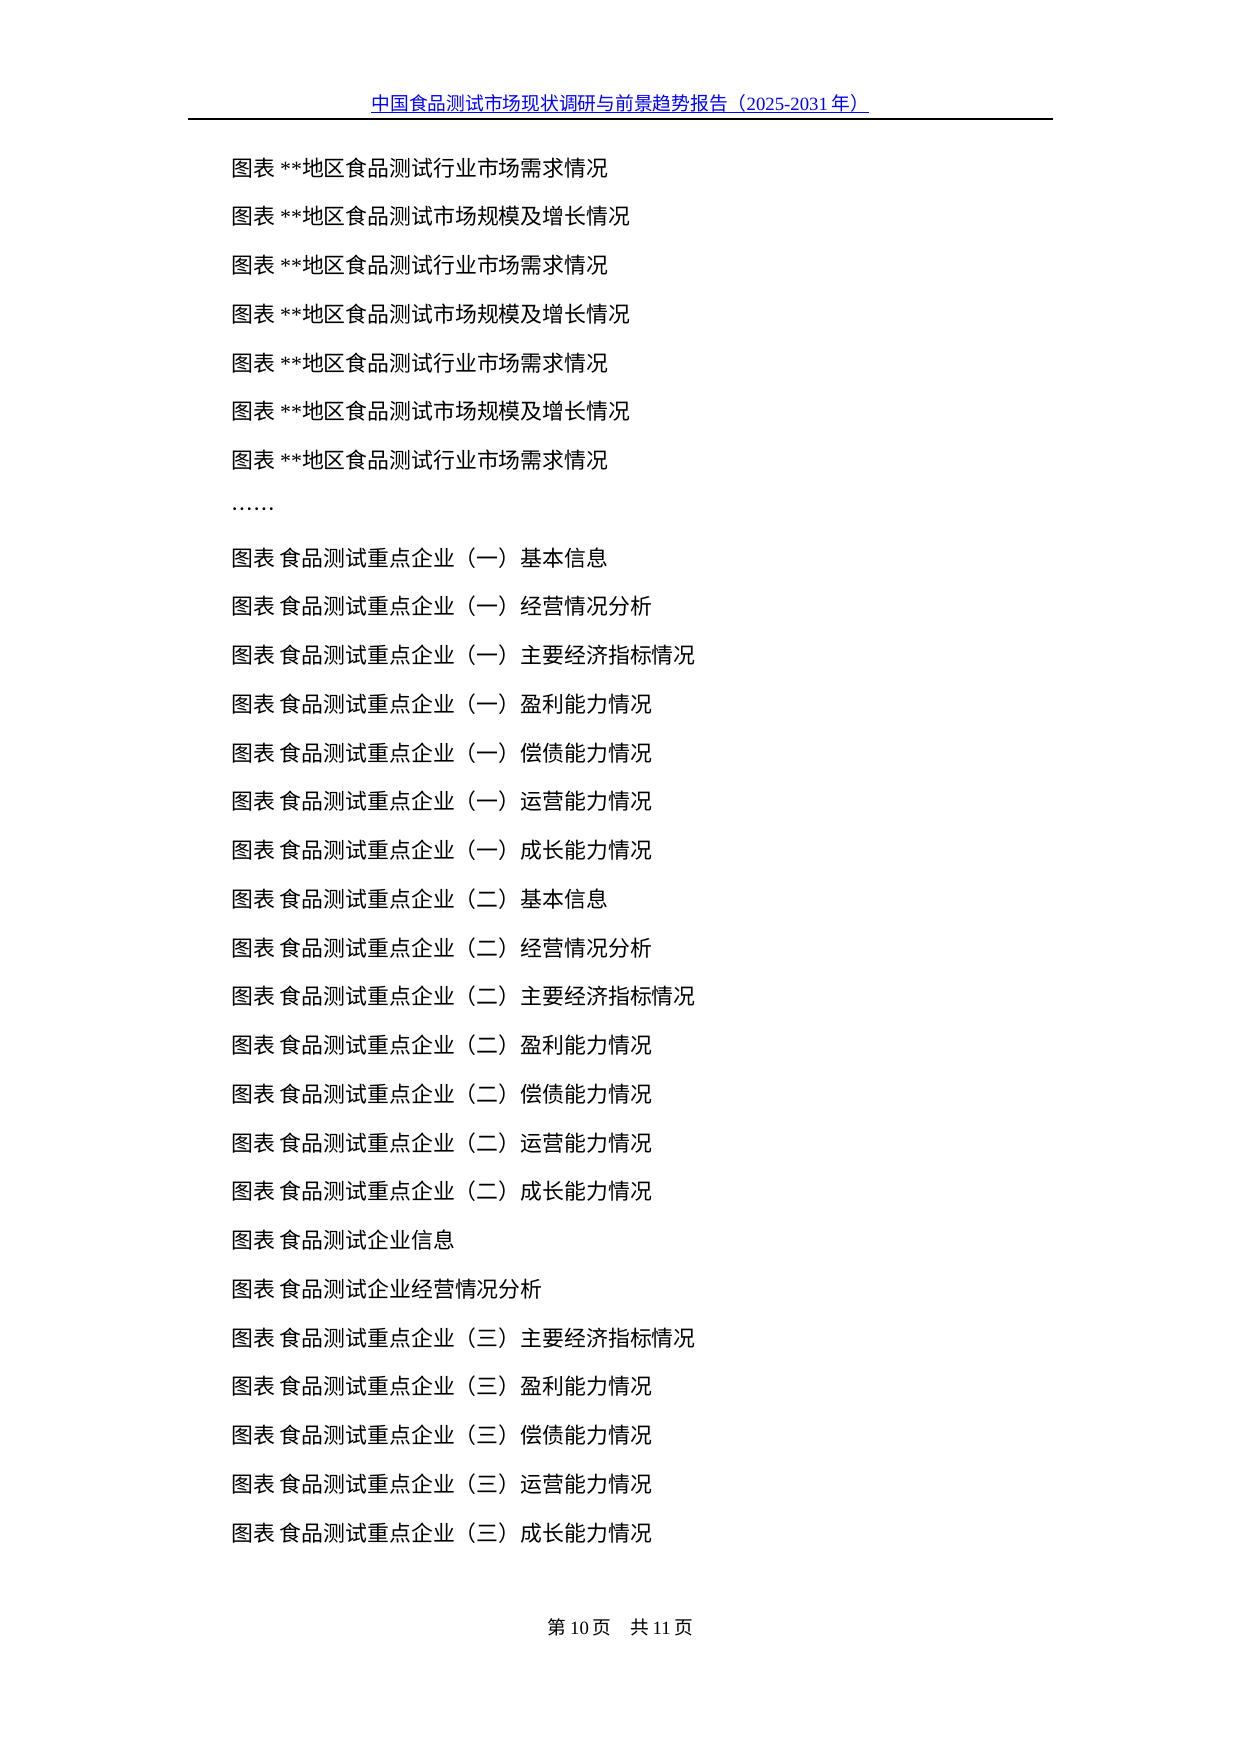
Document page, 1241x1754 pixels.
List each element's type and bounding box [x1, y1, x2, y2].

text [187, 150, 1053, 1548]
